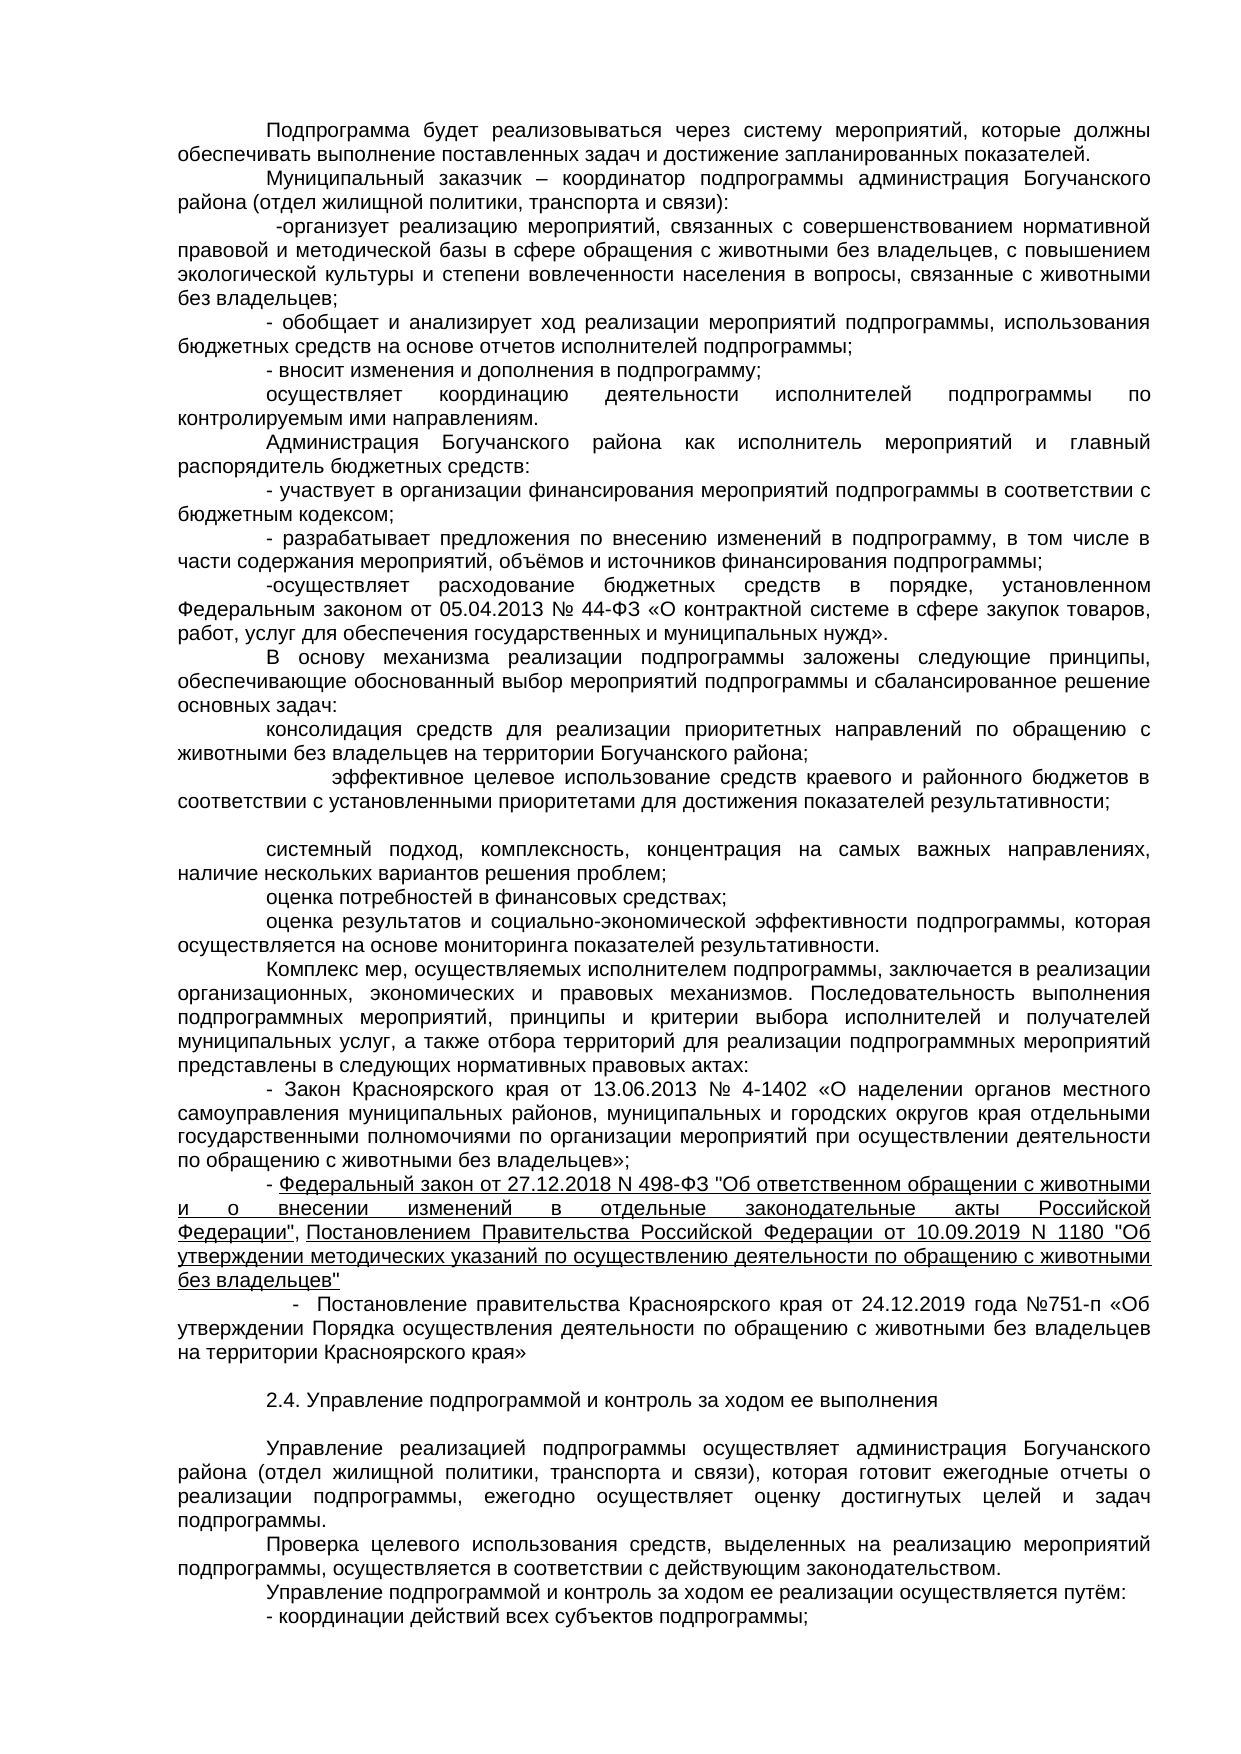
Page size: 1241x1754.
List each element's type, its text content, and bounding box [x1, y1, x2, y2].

text системный подход, комплексность, концентрация на самых важных направлениях, наличие нескольких вариантов решения проблем; [177, 837, 1152, 885]
text -осуществляет расходование бюджетных средств в порядке, установленном Федеральным законом от 05.04.2013 № 44-ФЗ «О контрактной системе в сфере закупок товаров, работ, услуг для обеспечения государственных и муниципальных нужд». [177, 573, 1152, 645]
text оценка потребностей в финансовых средствах; [177, 885, 1152, 909]
text оценка результатов и социально-экономической эффективности подпрограммы, которая осуществляется на основе мониторинга показателей результативности. [177, 909, 1152, 957]
text Проверка целевого использования средств, выделенных на реализацию мероприятий подпрограммы, осуществляется в соответствии с действующим законодательством. [177, 1532, 1152, 1579]
text Администрация Богучанского района как исполнитель мероприятий и главный распорядитель бюджетных средств: [177, 429, 1152, 477]
text - Федеральный закон от 27.12.2018 N 498-ФЗ "Об ответственном обращении с животными и о внесении изменений в отдельные законодательные акты Российской Федерации", Постановлением Правительства Российской Федерации от 10.09.2019 N 1180 "Об утверждении методических указаний по осуществлению деятельности по обращению с животными без владельцев" [177, 1172, 1152, 1265]
text осуществляет координацию деятельности исполнителей подпрограммы по контролируемым ими направлениям. [177, 382, 1152, 429]
text Муниципальный заказчик – координатор подпрограммы администрация Богучанского района (отдел жилищной политики, транспорта и связи): [177, 166, 1152, 214]
text - координации действий всех субъектов подпрограммы; [177, 1603, 1152, 1627]
text - Закон Красноярского края от 13.06.2013 № 4-1402 «О наделении органов местного самоуправления муниципальных районов, муниципальных и городских округов края отдельными государственными полномочиями по организации мероприятий при осуществлении деятельности по обращению с животными без владельцев»; [177, 1076, 1152, 1172]
text В основу механизма реализации подпрограммы заложены следующие принципы, обеспечивающие обоснованный выбор мероприятий подпрограммы и сбалансированное решение основных задач: [177, 645, 1152, 717]
text - вносит изменения и дополнения в подпрограмму; [177, 358, 1152, 382]
text - разрабатывает предложения по внесению изменений в подпрограмму, в том числе в части содержания мероприятий, объёмов и источников финансирования подпрограммы; [177, 525, 1152, 573]
text - обобщает и анализирует ход реализации мероприятий подпрограммы, использования бюджетных средств на основе отчетов исполнителей подпрограммы; [177, 310, 1152, 358]
text Управление подпрограммой и контроль за ходом ее реализации осуществляется путём: [177, 1579, 1152, 1603]
text - участвует в организации финансирования мероприятий подпрограммы в соответствии с бюджетным кодексом; [177, 477, 1152, 525]
text Управление реализацией подпрограммы осуществляет администрация Богучанского района (отдел жилищной политики, транспорта и связи), которая готовит ежегодные отчеты о реализации подпрограммы, ежегодно осуществляет оценку достигнутых целей и задач подпрограммы. [177, 1436, 1152, 1532]
text -организует реализацию мероприятий, связанных с совершенствованием нормативной правовой и методической базы в сфере обращения с животными без владельцев, с повышением экологической культуры и степени вовлеченности населения в вопросы, связанные с животными без владельцев; [177, 214, 1152, 310]
text - Постановление правительства Красноярского края от 24.12.2019 года №751-п «Об утверждении Порядка осуществления деятельности по обращению с животными без владельцев на территории Красноярского края» [177, 1292, 1152, 1364]
text - Федеральный закон от 27.12.2018 N 498-ФЗ "Об ответственном обращении с животными и о внесении изменений в отдельные законодательные акты Российской Федерации", Постановлением Правительства Российской Федерации от 10.09.2019 N 1180 "Об утверждении методических указаний по осуществлению деятельности по обращению с животными без владельцев" [177, 1266, 1152, 1292]
text Комплекс мер, осуществляемых исполнителем подпрограммы, заключается в реализации организационных, экономических и правовых механизмов. Последовательность выполнения подпрограммных мероприятий, принципы и критерии выбора исполнителей и получателей муниципальных услуг, а также отбора территорий для реализации подпрограммных мероприятий представлены в следующих нормативных правовых актах: [177, 957, 1152, 1076]
text 2.4. Управление подпрограммой и контроль за ходом ее выполнения [177, 1388, 1152, 1412]
text Подпрограмма будет реализовываться через систему мероприятий, которые должны обеспечивать выполнение поставленных задач и достижение запланированных показателей. [177, 118, 1152, 166]
text консолидация средств для реализации приоритетных направлений по обращению с животными без владельцев на территории Богучанского района; [177, 717, 1152, 765]
text эффективное целевое использование средств краевого и районного бюджетов в соответствии с установленными приоритетами для достижения показателей результативности; [177, 765, 1152, 837]
